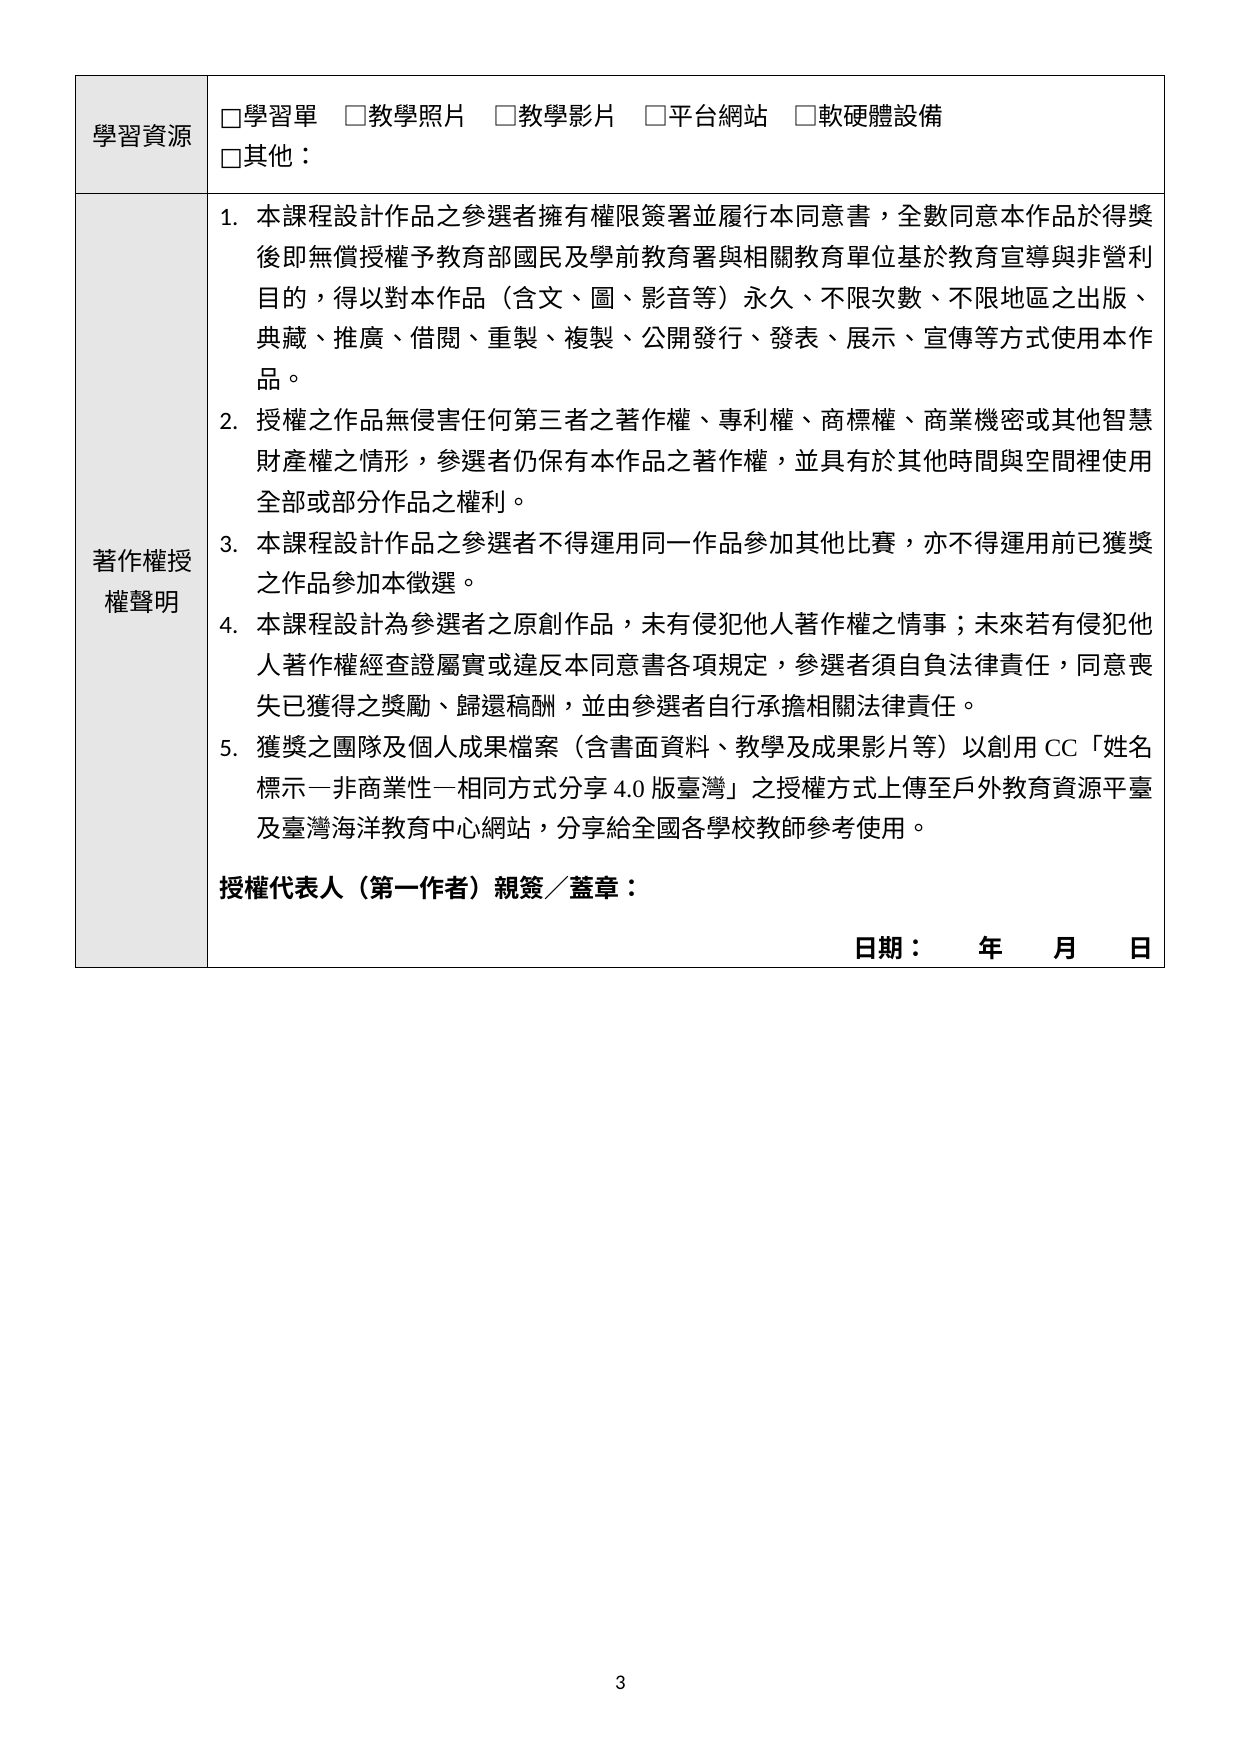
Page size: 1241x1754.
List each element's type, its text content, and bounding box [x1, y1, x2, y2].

table_cell □學習單 □教學照片 □教學影片 □平台網站 □軟硬體設備 □其他： [208, 76, 1164, 193]
table_cell 著作權授權聲明 [76, 194, 207, 967]
table_cell 本課程設計作品之參選者擁有權限簽署並履行本同意書，全數同意本作品於得獎後即無償授權予教育部國民及學前教育署與相關教育單位基於教育宣導與非營利目的，得以對本作品（含文、圖、影音等）永久、不限次數、不限地區之出版、典藏、推廣、借閱、重製、複製、公開發行、發表、展示、宣傳等方式使用本作品。 授權之作品無侵害任何第三者之著作權、專利權、商標權、商業機密或其他智慧財產權之情形，參選者仍保有本作品之著作權，並具有於其他時間與空間裡使用全部或部分作品之權利。 本課程設計作品之參選者不得運用同一作品參加其他比賽，亦不得運用前已獲獎之作品參加本徵選。 本課程設計為參選者之原創作品，未有侵犯他人著作權之情事；未來若有侵犯他人著作權經查證屬實或違反本同意書各項規定，參選者須自負法律責任，同意喪失已獲得之獎勵、歸還稿酬，並由參選者自行承擔相關法律責任。 獲獎之團隊及個人成果檔案（含書面資料、教學及成果影片等）以創用CC「姓名標示—非商業性—相同方式分享4.0 版臺灣」之授權方式上傳至戶外教育資源平臺及臺灣海洋教育中心網站，分享給全國各學校教師參考使用。 授權代表人（第一作者）親簽∕蓋章： 日期： 年 月 日 [208, 194, 1164, 967]
table_cell 學習資源 [76, 76, 207, 193]
